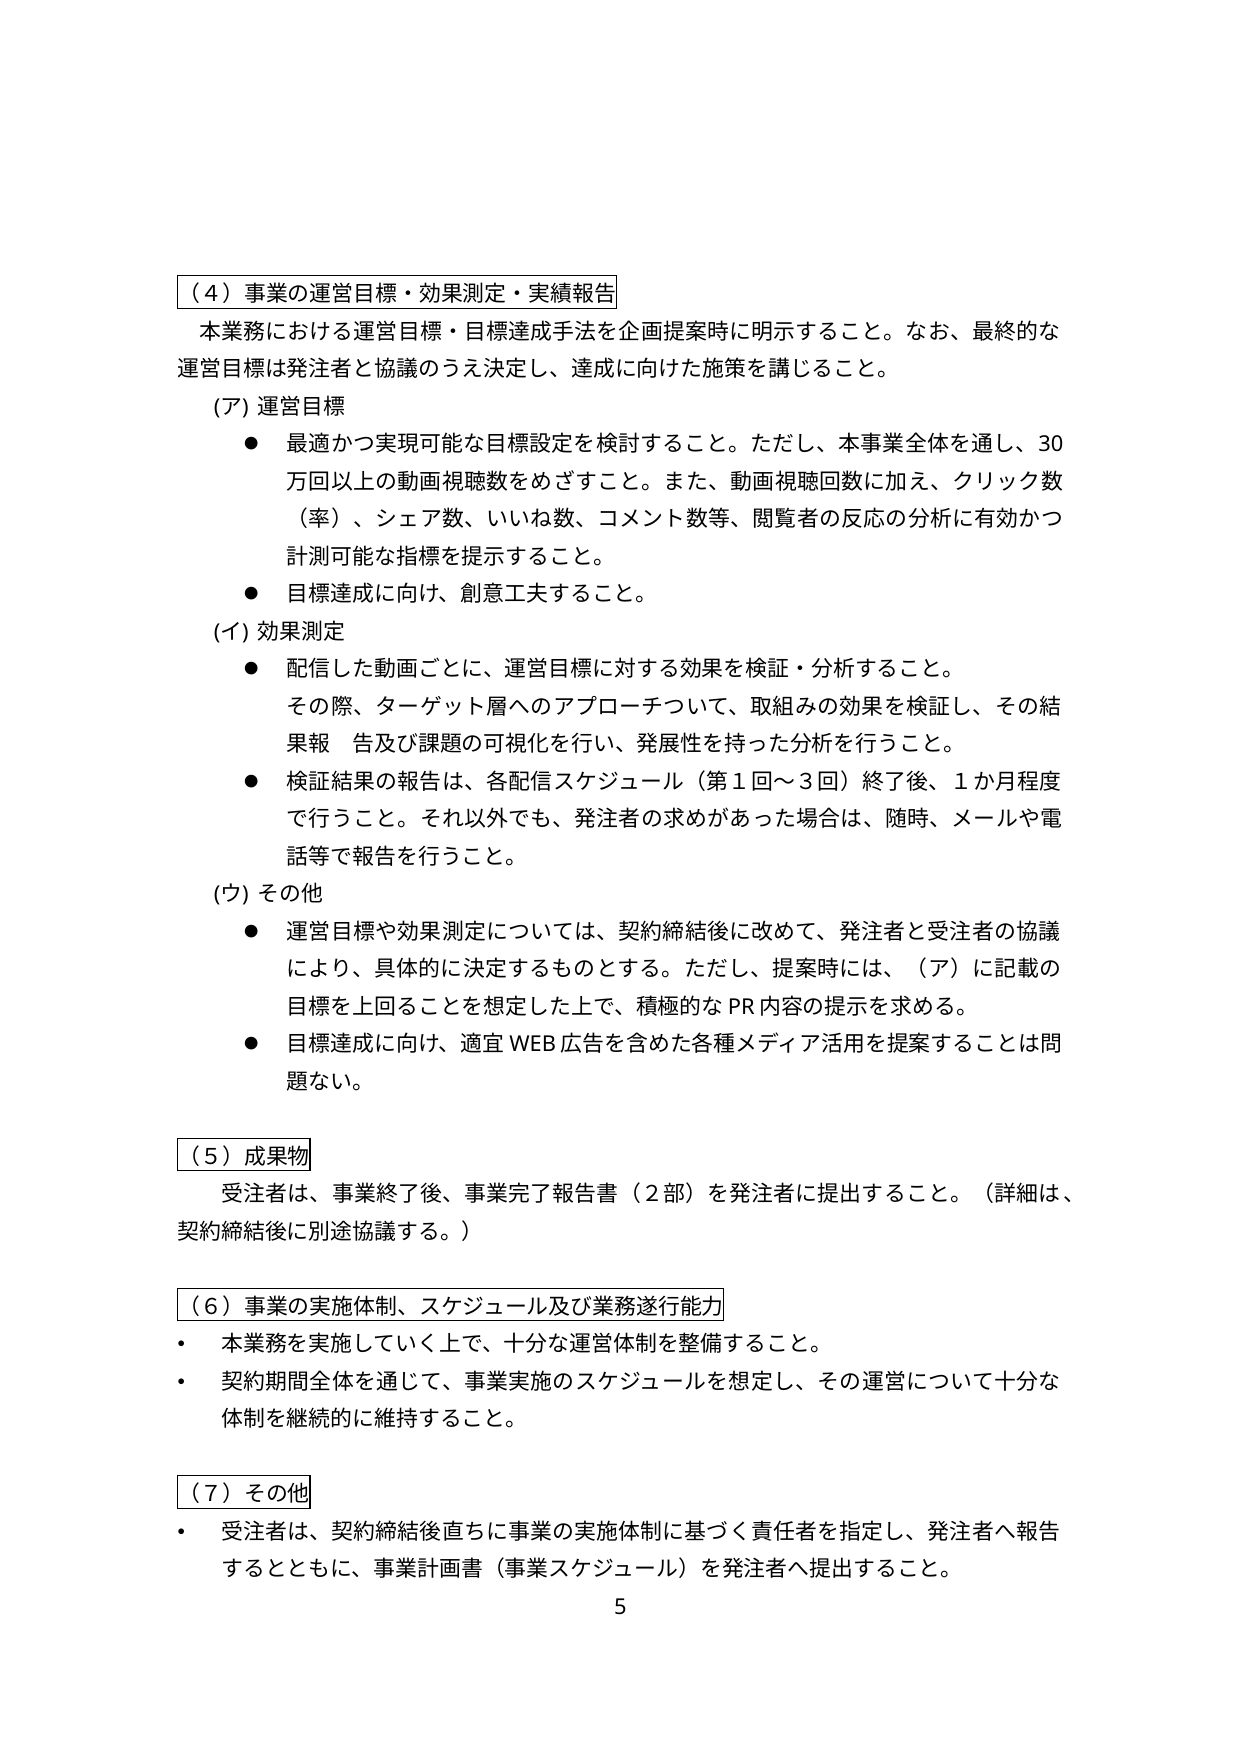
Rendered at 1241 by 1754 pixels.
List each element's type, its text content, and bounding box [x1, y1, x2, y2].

text 本業務における運営目標・目標達成手法を企画提案時に明示すること。なお、最終的な運営目標は発注者と協議のうえ決定し、達成に向けた施策を講じること。 [177, 311, 1063, 386]
list 目標達成に向け、適宜WEB広告を含めた各種メディア活用を提案することは問題ない。 [243, 1023, 1063, 1098]
list 最適かつ実現可能な目標設定を検討すること。ただし、本事業全体を通し、30万回以上の動画視聴数をめざすこと。また、動画視聴回数に加え、クリック数（率）、シェア数、いいね数、コメント数等、閲覧者の反応の分析に有効かつ計測可能な指標を提示すること。 [243, 423, 1063, 573]
list 検証結果の報告は、各配信スケジュール（第１回～３回）終了後、１か月程度で行うこと。それ以外でも、発注者の求めがあった場合は、随時、メールや電話等で報告を行うこと。 [243, 761, 1063, 873]
list 本業務を実施していく上で、十分な運営体制を整備すること。 [177, 1323, 1063, 1361]
text （６）事業の実施体制、スケジュール及び業務遂行能力 [177, 1286, 1063, 1323]
text その際、ターゲット層へのアプローチついて、取組みの効果を検証し、その結果報 告及び課題の可視化を行い、発展性を持った分析を行うこと。 [287, 686, 1063, 761]
list 運営目標 [213, 386, 1063, 423]
text （５）成果物 [177, 1136, 1063, 1173]
text （４）事業の運営目標・効果測定・実績報告 [177, 273, 1063, 311]
list その他 [213, 873, 1063, 911]
list 目標達成に向け、創意工夫すること。 [243, 573, 1063, 611]
text （７）その他 [177, 1473, 1063, 1511]
list 運営目標や効果測定については、契約締結後に改めて、発注者と受注者の協議により、具体的に決定するものとする。ただし、提案時には、（ア）に記載の目標を上回ることを想定した上で、積極的なPR内容の提示を求める。 [243, 911, 1063, 1023]
list 効果測定 [213, 611, 1063, 648]
list 契約期間全体を通じて、事業実施のスケジュールを想定し、その運営について十分な体制を継続的に維持すること。 [177, 1361, 1063, 1436]
text 受注者は、事業終了後、事業完了報告書（２部）を発注者に提出すること。（詳細は、契約締結後に別途協議する。） [177, 1173, 1063, 1248]
list 受注者は、契約締結後直ちに事業の実施体制に基づく責任者を指定し、発注者へ報告するとともに、事業計画書（事業スケジュール）を発注者へ提出すること。 [177, 1511, 1063, 1586]
list 配信した動画ごとに、運営目標に対する効果を検証・分析すること。 [243, 648, 1063, 686]
